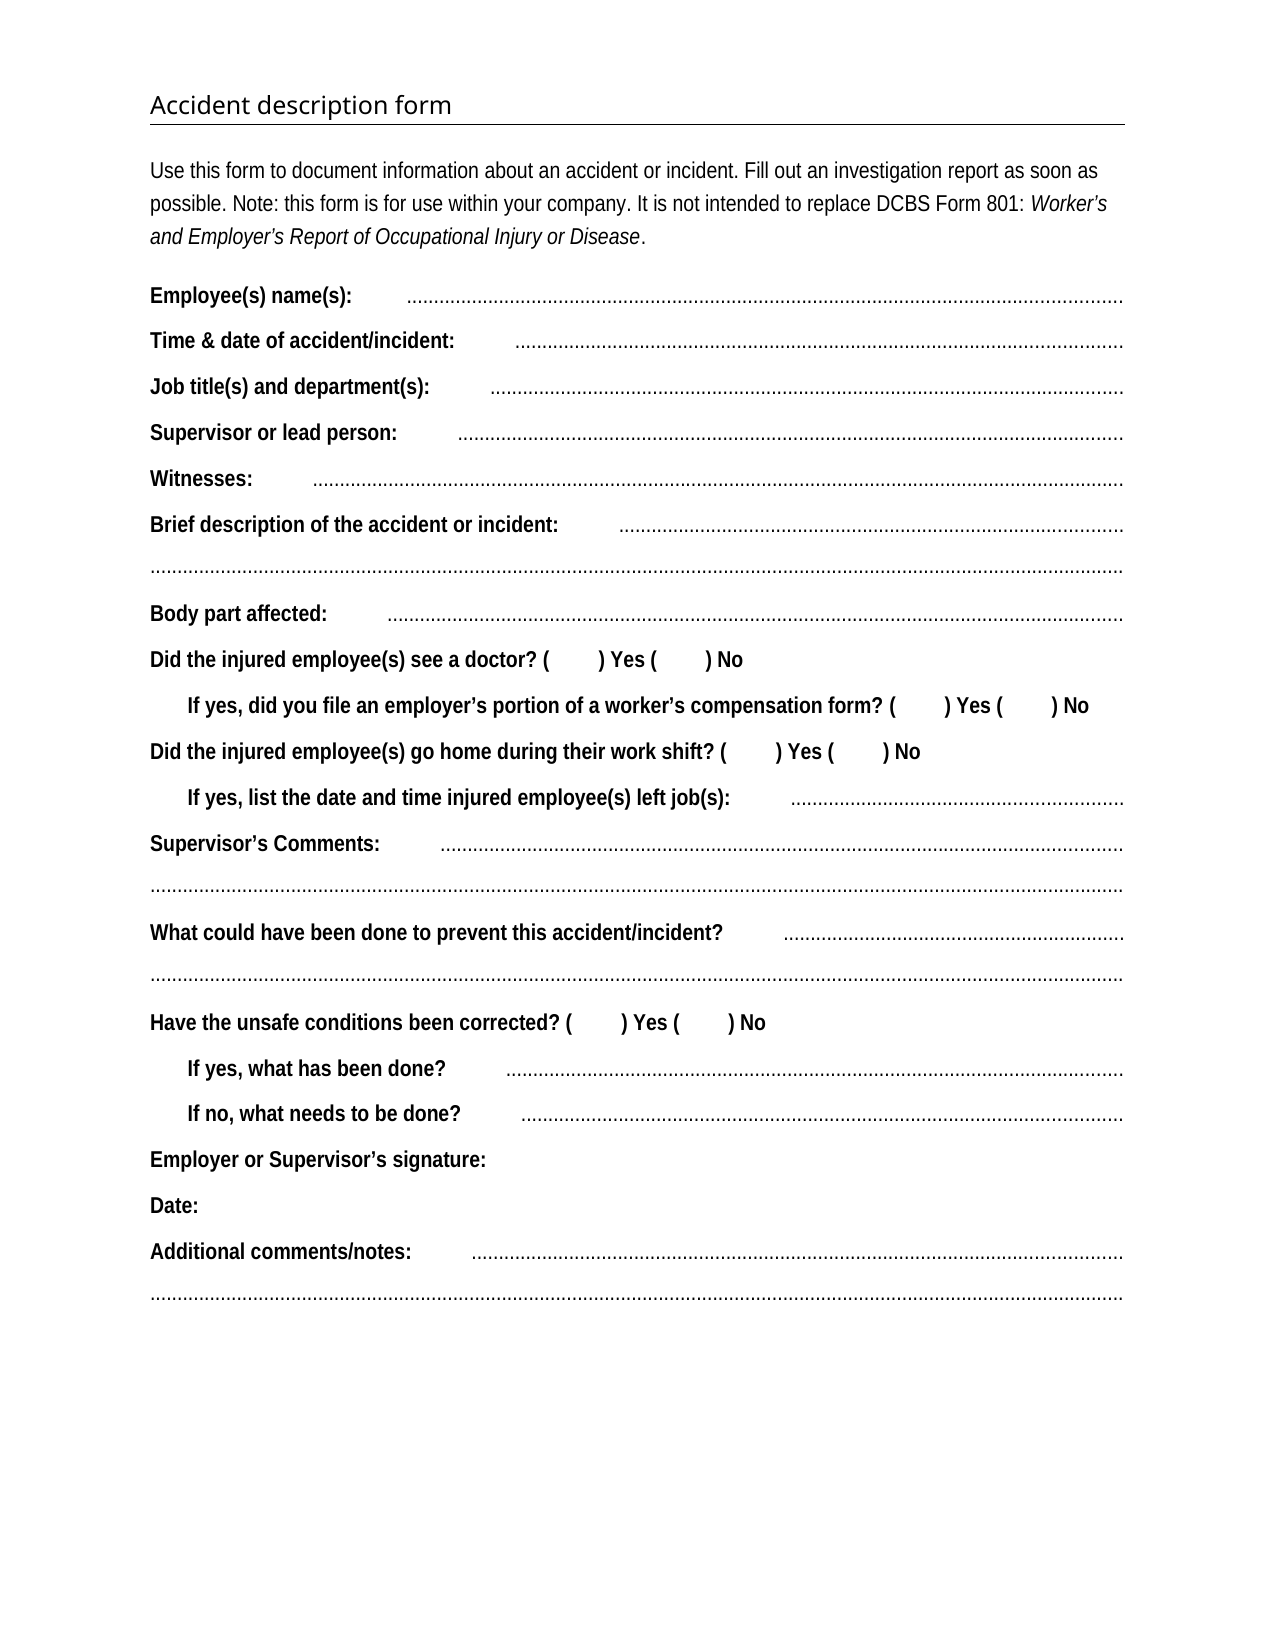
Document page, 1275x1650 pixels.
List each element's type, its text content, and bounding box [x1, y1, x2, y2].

text Employer or Supervisor’s signature: [150, 1139, 1125, 1173]
text Witnesses: [150, 458, 1125, 491]
text What could have been done to prevent this accident/incident? [150, 912, 1125, 946]
text If yes, what has been done? [187, 1048, 1125, 1081]
text If yes, list the date and time injured employee(s) left job(s): [187, 777, 1125, 810]
text Employee(s) name(s): [150, 275, 1125, 308]
text Body part affected: [150, 593, 1125, 627]
text Job title(s) and department(s): [150, 366, 1125, 400]
text Did the injured employee(s) see a doctor? ( ) Yes ( ) No [150, 639, 1125, 673]
text Date: [150, 1185, 1125, 1218]
text Have the unsafe conditions been corrected? ( ) Yes ( ) No [150, 1002, 1125, 1035]
text Brief description of the accident or incident: [150, 504, 1125, 537]
text Time & date of accident/incident: [150, 321, 1125, 354]
text Supervisor’s Comments: [150, 823, 1125, 856]
text Did the injured employee(s) go home during their work shift? ( ) Yes ( ) No [150, 731, 1125, 764]
text Use this form to document information about an accident or incident. Fill out an investigation report as soon as possible. Note: this form is for use within your company. It is not intended to replace DCBS Form 801: Worker’s and Employer’s Report of Occupational Injury or Disease. [150, 150, 1125, 250]
text Additional comments/notes: [150, 1231, 1125, 1264]
text If no, what needs to be done? [187, 1093, 1125, 1127]
text Supervisor or lead person: [150, 412, 1125, 446]
text If yes, did you file an employer’s portion of a worker’s compensation form? ( ) Yes ( ) No [187, 685, 1125, 718]
